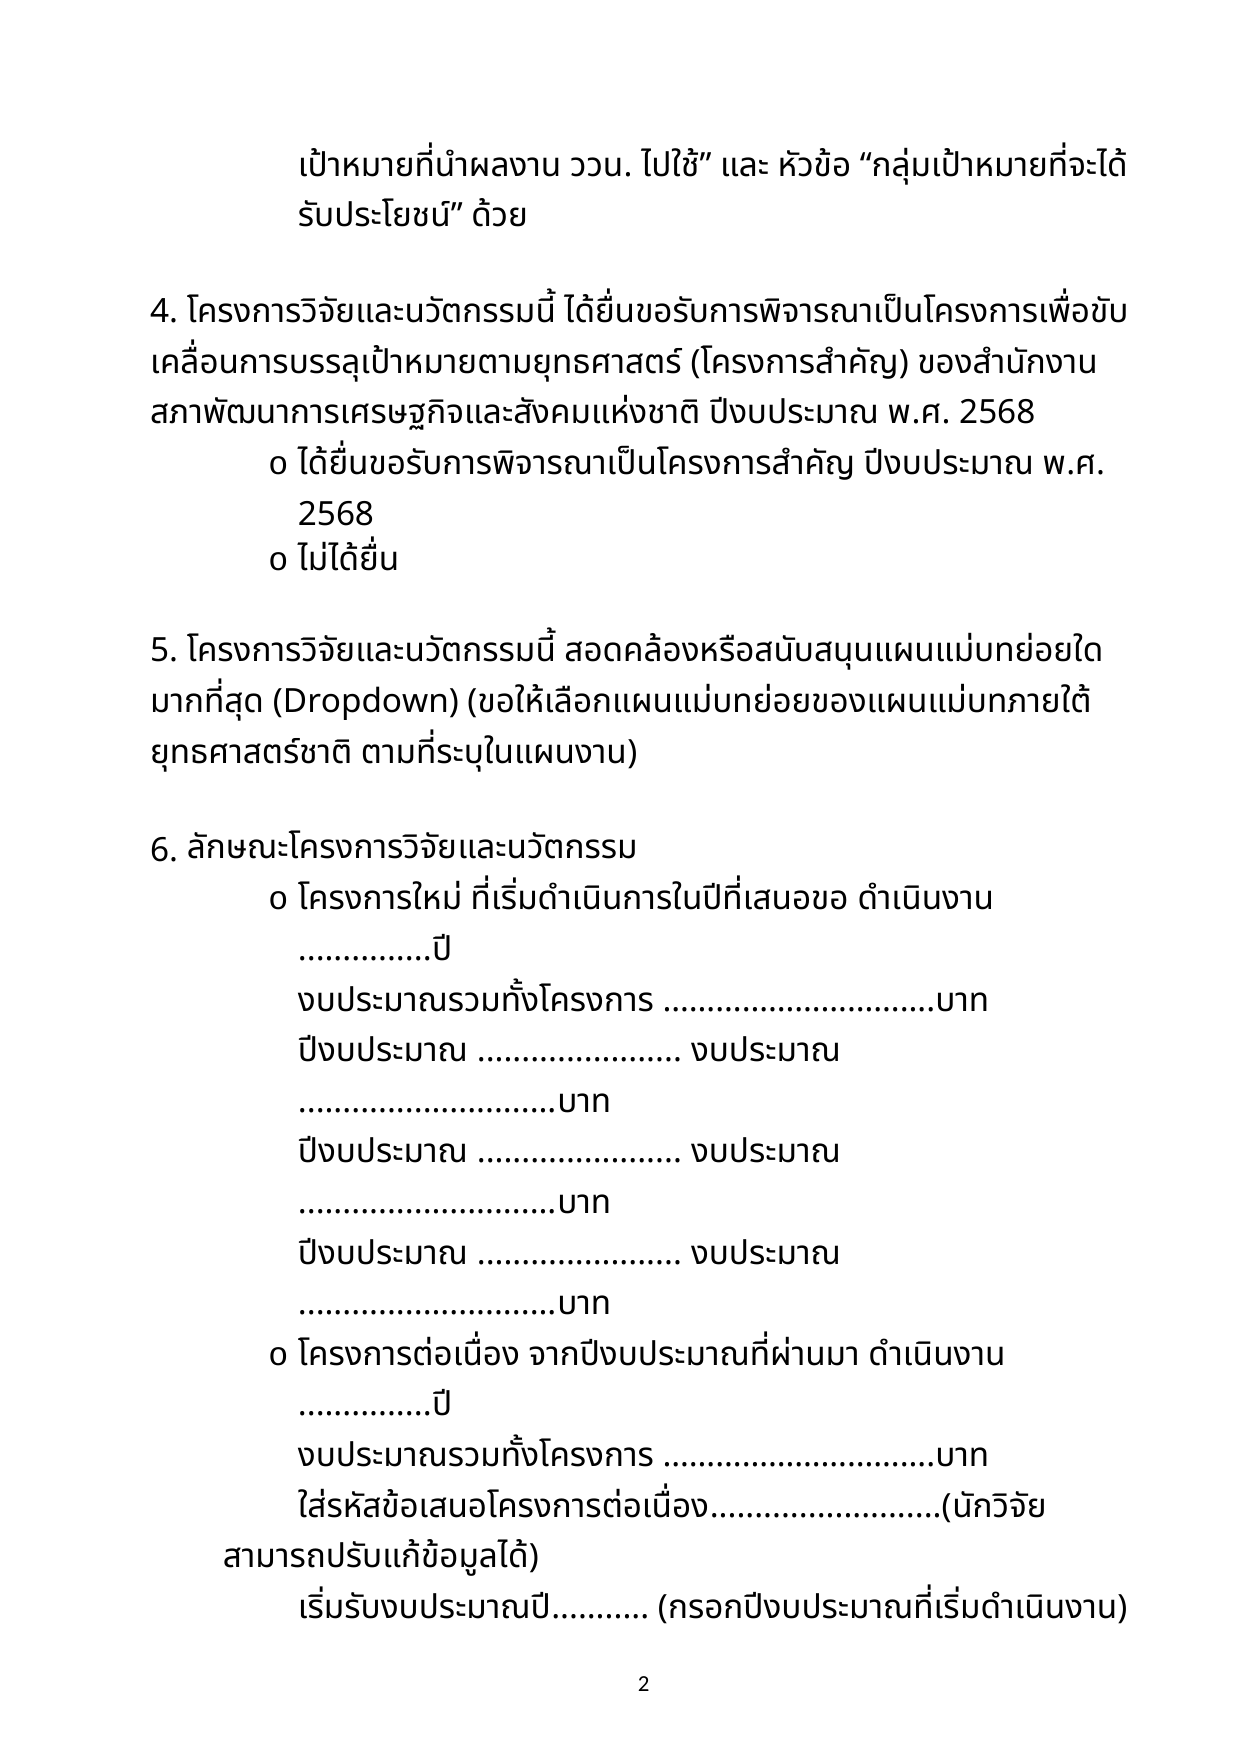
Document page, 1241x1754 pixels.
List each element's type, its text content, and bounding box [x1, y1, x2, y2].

text ปีงบประมาณ ....................... งบประมาณ .............................บาท [298, 1228, 1137, 1330]
text 5. โครงการวิจัยและนวัตกรรมนี้ สอดคล้องหรือสนับสนุนแผนแม่บทย่อยใดมากที่สุด (Dropdown) (ขอให้เลือกแผนแม่บทย่อยของแผนแม่บทภายใต้ยุทธศาสตร์ชาติ ตามที่ระบุในแผนงาน) [150, 626, 1137, 778]
text 6. ลักษณะโครงการวิจัยและนวัตกรรม [150, 823, 1137, 874]
list โครงการใหม่ ที่เริ่มดำเนินการในปีที่เสนอขอ ดำเนินงาน ...............ปี [268, 874, 1137, 975]
text 4. โครงการวิจัยและนวัตกรรมนี้ ได้ยื่นขอรับการพิจารณาเป็นโครงการเพื่อขับเคลื่อนการบรรลุเป้าหมายตามยุทธศาสตร์ (โครงการสำคัญ) ของสำนักงานสภาพัฒนาการเศรษฐกิจและสังคมแห่งชาติ ปีงบประมาณ พ.ศ. 2568 [150, 287, 1137, 439]
text ปีงบประมาณ ....................... งบประมาณ .............................บาท [298, 1127, 1137, 1228]
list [268, 141, 1137, 242]
text เริ่มรับงบประมาณปี........... (กรอกปีงบประมาณที่เริ่มดำเนินงาน) [298, 1583, 1137, 1633]
list ได้ยื่นขอรับการพิจารณาเป็นโครงการสำคัญ ปีงบประมาณ พ.ศ. 2568 [268, 439, 1137, 535]
list โครงการต่อเนื่อง จากปีงบประมาณที่ผ่านมา ดำเนินงาน ...............ปี [268, 1330, 1137, 1431]
text ใส่รหัสข้อเสนอโครงการต่อเนื่อง..........................(นักวิจัยสามารถปรับแก้ข้อมูลได้) [223, 1481, 1137, 1583]
text งบประมาณรวมทั้งโครงการ ………………………….บาท [298, 975, 1137, 1026]
list ไม่ได้ยื่น [268, 535, 1137, 581]
text งบประมาณรวมทั้งโครงการ ………………………….บาท [223, 1431, 1137, 1481]
text ปีงบประมาณ ....................... งบประมาณ .............................บาท [298, 1026, 1137, 1127]
